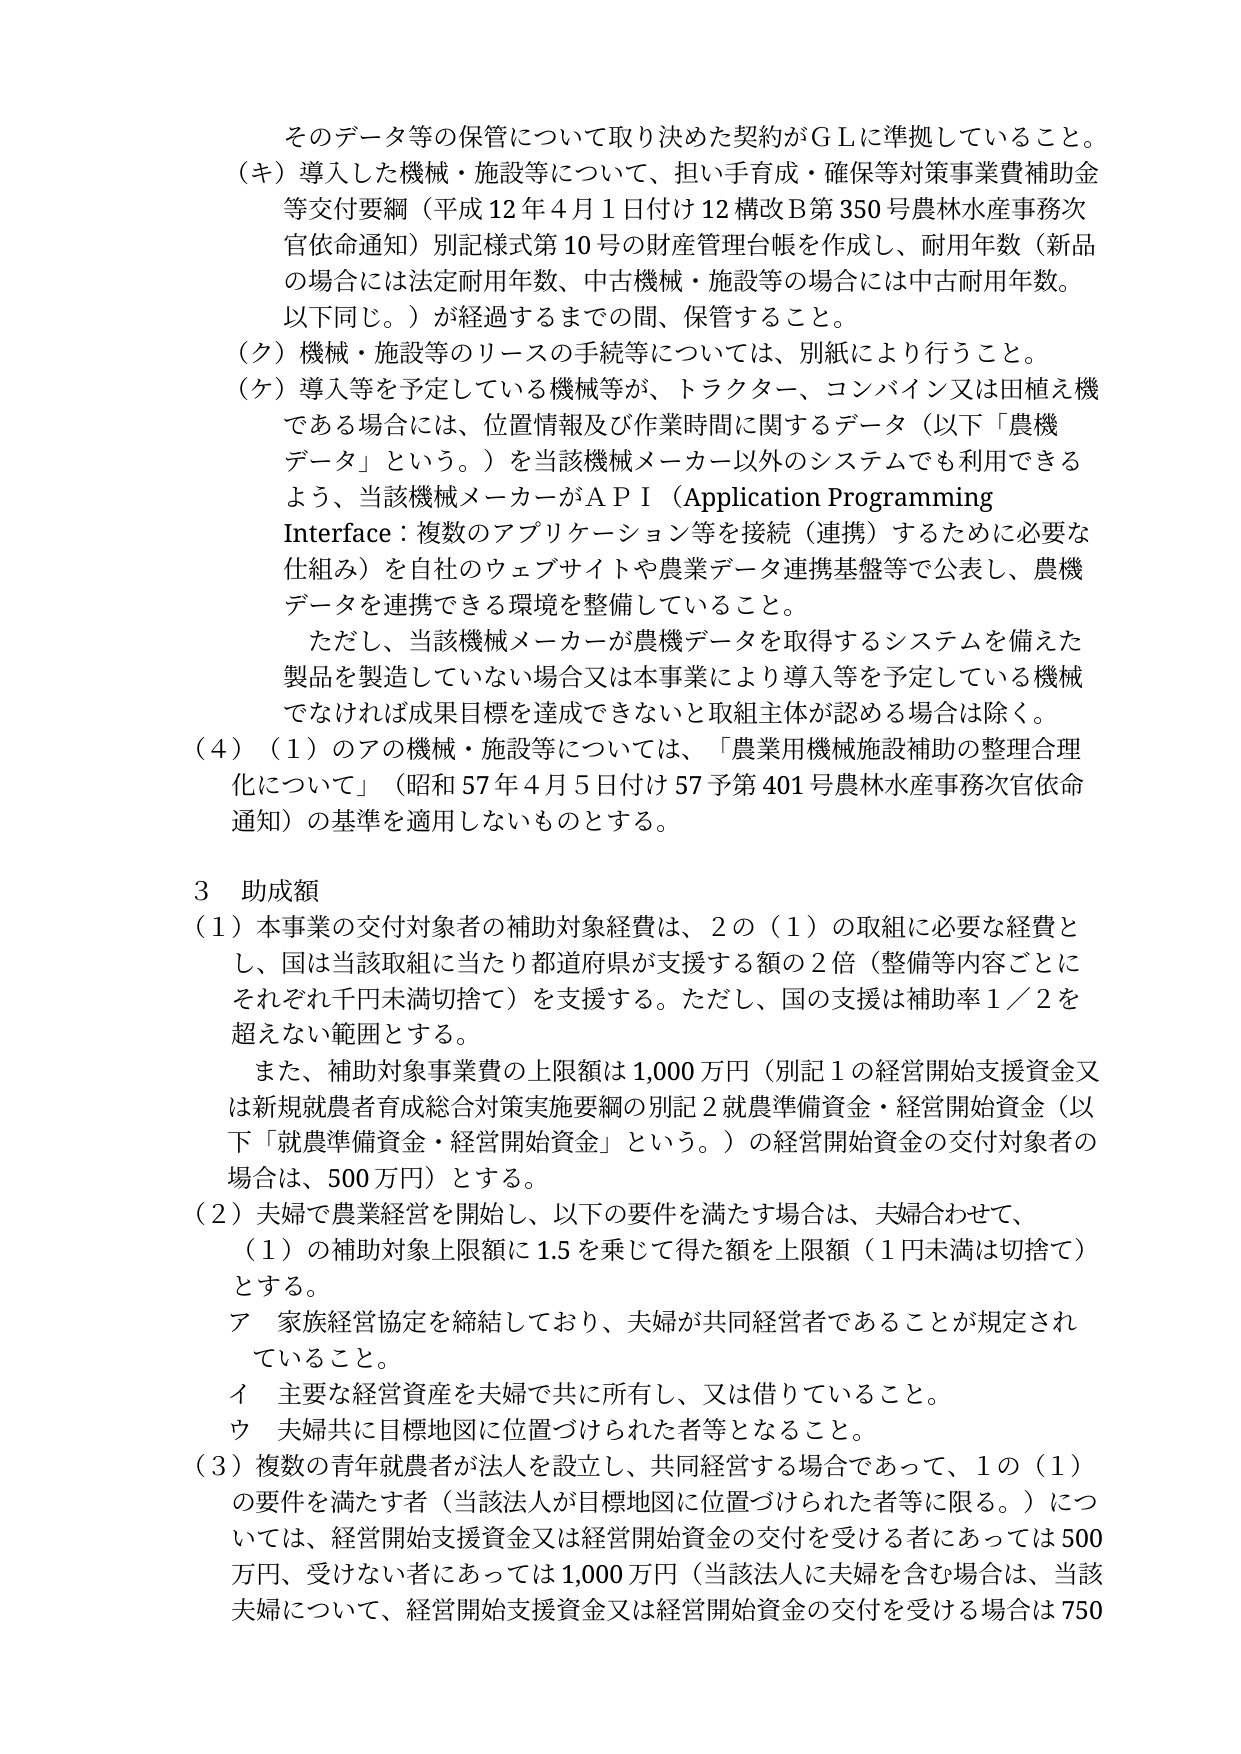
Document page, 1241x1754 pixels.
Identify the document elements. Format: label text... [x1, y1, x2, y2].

text ３ 助成額 [136, 871, 1104, 907]
text （キ）導入した機械・施設等について、担い手育成・確保等対策事業費補助金等交付要綱（平成12年４月１日付け12構改Ｂ第350号農林水産事務次官依命通知）別記様式第10号の財産管理台帳を作成し、耐用年数（新品の場合には法定耐用年数、中古機械・施設等の場合には中古耐用年数。以下同じ。）が経過するまでの間、保管すること。 [224, 154, 1104, 334]
text （２）夫婦で農業経営を開始し、以下の要件を満たす場合は、夫婦合わせて、（１）の補助対象上限額に1.5を乗じて得た額を上限額（１円未満は切捨て）とする。 [182, 1195, 1104, 1303]
text （４）（１）のアの機械・施設等については、「農業用機械施設補助の整理合理化について」（昭和57年４月５日付け57予第401号農林水産事務次官依命通知）の基準を適用しないものとする。 [182, 729, 1104, 837]
text ただし、当該機械メーカーが農機データを取得するシステムを備えた製品を製造していない場合又は本事業により導入等を予定している機械でなければ成果目標を達成できないと取組主体が認める場合は除く。 [283, 622, 1104, 729]
text （１）本事業の交付対象者の補助対象経費は、２の（１）の取組に必要な経費とし、国は当該取組に当たり都道府県が支援する額の２倍（整備等内容ごとにそれぞれ千円未満切捨て）を支援する。ただし、国の支援は補助率１／２を超えない範囲とする。 [182, 907, 1104, 1051]
text （ク）機械・施設等のリースの手続等については、別紙により行うこと。 [224, 334, 1104, 370]
text イ 主要な経営資産を夫婦で共に所有し、又は借りていること。 [227, 1375, 1104, 1411]
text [224, 118, 1104, 154]
text ウ 夫婦共に目標地図に位置づけられた者等となること。 [227, 1411, 1104, 1447]
text また、補助対象事業費の上限額は1,000万円（別記１の経営開始支援資金又は新規就農者育成総合対策実施要綱の別記２就農準備資金・経営開始資金（以下「就農準備資金・経営開始資金」という。）の経営開始資金の交付対象者の場合は、500万円）とする。 [227, 1051, 1104, 1195]
text （ケ）導入等を予定している機械等が、トラクター、コンバイン又は田植え機である場合には、位置情報及び作業時間に関するデータ（以下「農機データ」という。）を当該機械メーカー以外のシステムでも利用できるよう、当該機械メーカーがＡＰＩ（Application Programming Interface：複数のアプリケーション等を接続（連携）するために必要な仕組み）を自社のウェブサイトや農業データ連携基盤等で公表し、農機データを連携できる環境を整備していること。 [224, 370, 1104, 622]
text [182, 1447, 1104, 1627]
text ア 家族経営協定を締結しており、夫婦が共同経営者であることが規定され ていること。 [227, 1303, 1104, 1375]
